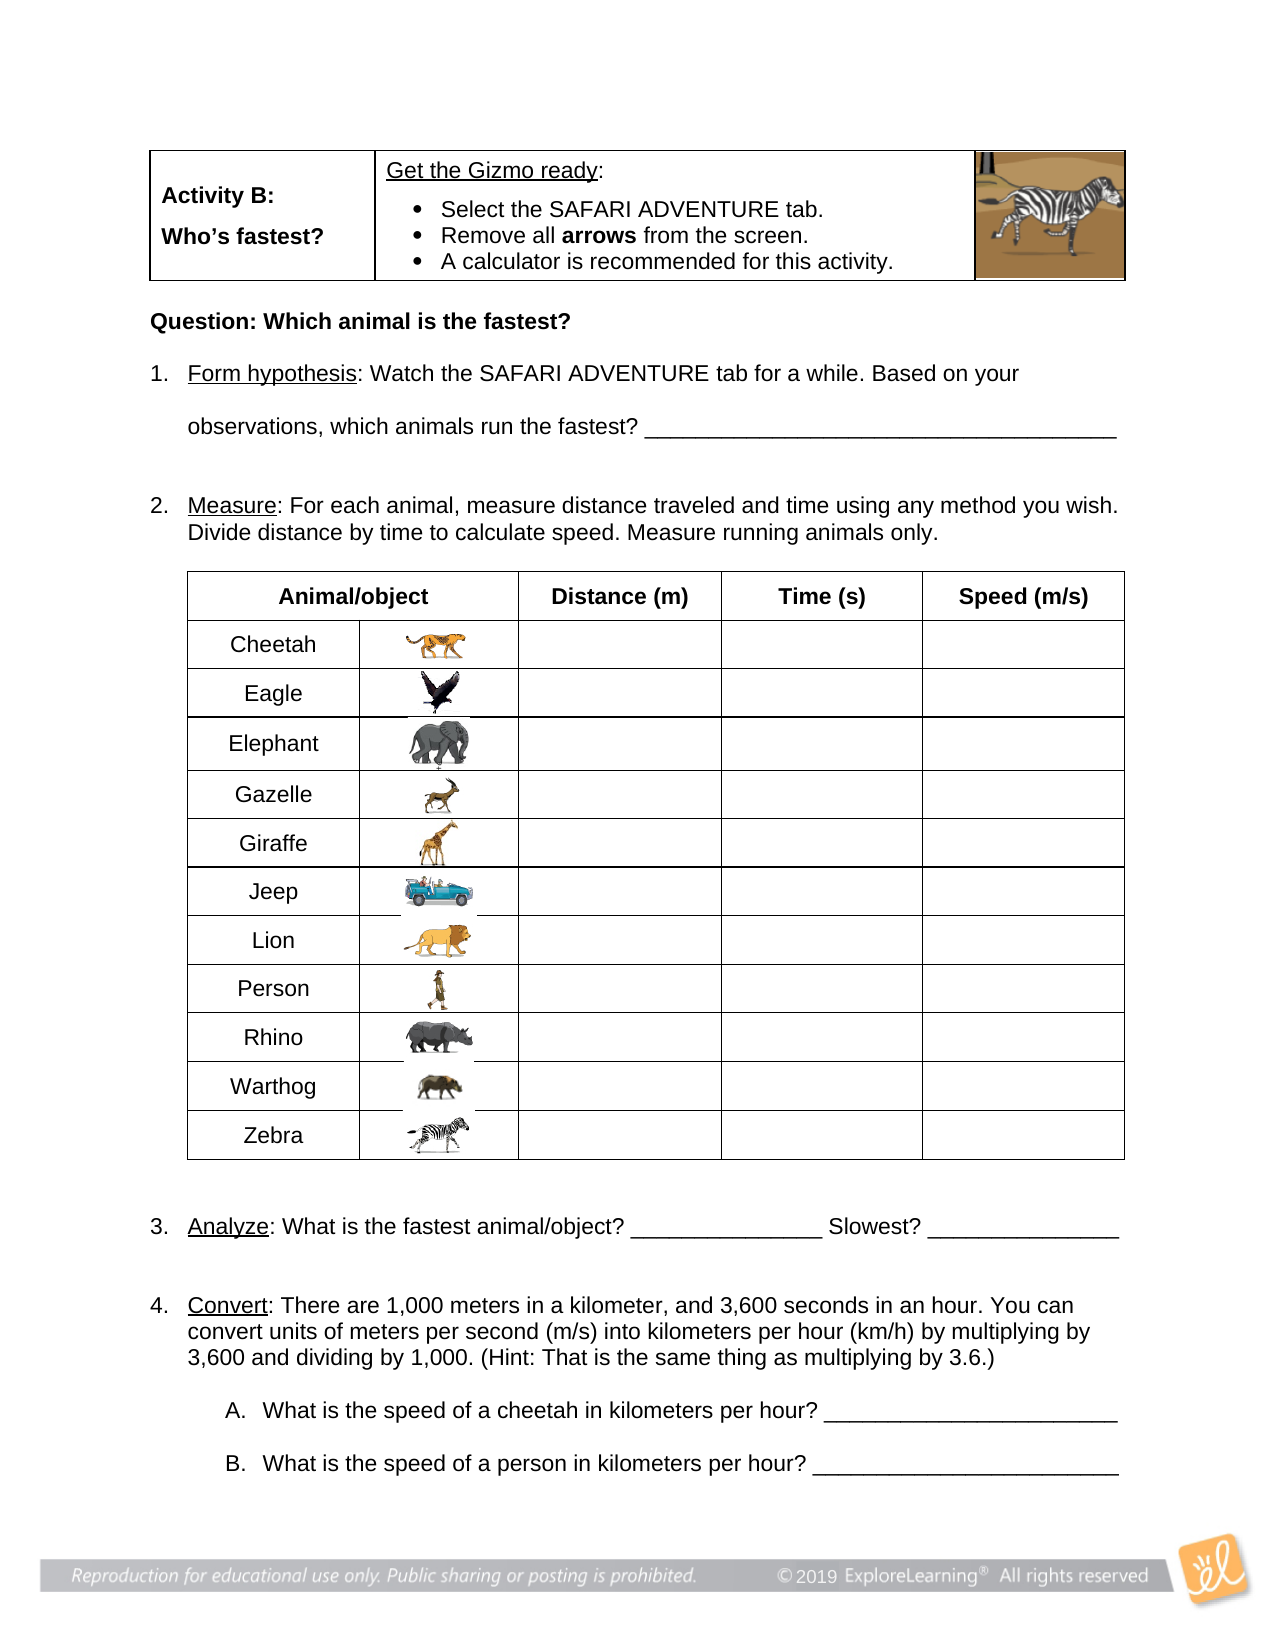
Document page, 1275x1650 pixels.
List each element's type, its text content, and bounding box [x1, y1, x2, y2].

table_cell [519, 965, 721, 1012]
table_cell [923, 771, 1124, 818]
table_cell [519, 621, 721, 668]
table_cell [360, 669, 518, 716]
table_cell [360, 1062, 403, 1110]
table_cell Rhino [188, 1013, 359, 1061]
table_cell Giraffe [188, 819, 359, 866]
table_cell [360, 916, 401, 964]
table_cell [519, 718, 721, 769]
picture [400, 1016, 478, 1058]
table_header Activity B: Who’s fastest? [151, 151, 374, 280]
picture [402, 870, 476, 912]
picture [401, 915, 477, 964]
picture [417, 671, 460, 714]
table_cell [923, 1013, 1124, 1061]
table_cell [923, 819, 1124, 866]
table_header Time (s) [722, 572, 922, 619]
table_cell Eagle [188, 669, 359, 716]
table_cell [923, 718, 1124, 769]
picture [407, 717, 470, 770]
list Form hypothesis: Watch the SAFARI ADVENTURE tab for a while. Based on your observations, which animals run the fastest? _____________________________________ [150, 360, 1125, 439]
text Question: Which animal is the fastest? [150, 308, 1125, 334]
table_cell Person [188, 965, 359, 1012]
table_header [976, 151, 1124, 280]
list Analyze: What is the fastest animal/object? _______________ Slowest? _______________ [150, 1213, 1125, 1239]
table_header Animal/object [188, 572, 518, 619]
table_cell [519, 819, 721, 866]
table_cell [360, 771, 407, 818]
table_cell Gazelle [188, 771, 359, 818]
table_cell [360, 965, 518, 1012]
table_cell [360, 868, 518, 915]
table_cell [360, 819, 405, 866]
table_cell [519, 771, 721, 818]
table_cell [722, 916, 922, 964]
table_cell [477, 916, 518, 964]
table_cell [473, 819, 518, 866]
picture [0, 1518, 1275, 1638]
table_cell Warthog [188, 1062, 359, 1110]
table_cell [519, 1013, 721, 1061]
table_cell [923, 916, 1124, 964]
table_cell [923, 868, 1124, 915]
list Measure: For each animal, measure distance traveled and time using any method you wish. Divide distance by time to calculate speed. Measure running animals only. [150, 492, 1125, 545]
table_cell [722, 1062, 922, 1110]
list What is the speed of a person in kilometers per hour? ________________________ [225, 1450, 1125, 1476]
table_cell [470, 718, 518, 769]
table_cell [722, 771, 922, 818]
table_header Get the Gizmo ready: Select the SAFARI ADVENTURE tab. Remove all arrows from the screen. A calculator is recommended for this activity. [376, 151, 974, 280]
table_cell [471, 771, 518, 818]
table_cell Zebra [188, 1111, 359, 1159]
table_cell [923, 669, 1124, 716]
table_cell [722, 718, 922, 769]
table_header Distance (m) [519, 572, 721, 619]
table_cell [519, 1062, 721, 1110]
table_cell Elephant [188, 718, 359, 769]
table_cell [519, 669, 721, 716]
table_cell [923, 965, 1124, 1012]
table_cell Cheetah [188, 621, 359, 668]
table_cell [360, 1111, 402, 1159]
table_cell [722, 965, 922, 1012]
picture [405, 966, 473, 1011]
table_cell Jeep [188, 868, 359, 915]
table_cell [474, 1062, 518, 1110]
picture [407, 771, 471, 818]
table_cell [722, 1111, 922, 1159]
table_header Speed (m/s) [923, 572, 1124, 619]
picture [405, 819, 473, 866]
table_cell [360, 718, 407, 769]
table_cell [923, 1111, 1124, 1159]
table_cell [519, 868, 721, 915]
list Convert: There are 1,000 meters in a kilometer, and 3,600 seconds in an hour. You can convert units of meters per second (m/s) into kilometers per hour (km/h) by multiplying by 3,600 and dividing by 1,000. (Hint: That is the same thing as multiplying by 3.6.) [150, 1292, 1125, 1371]
table_cell [923, 1062, 1124, 1110]
table_cell [519, 1111, 721, 1159]
table_cell [722, 868, 922, 915]
list What is the speed of a cheetah in kilometers per hour? _______________________ [225, 1397, 1125, 1423]
table_cell [722, 819, 922, 866]
picture [405, 626, 473, 663]
table_cell [722, 1013, 922, 1061]
table_cell [519, 916, 721, 964]
table_cell [360, 1013, 518, 1061]
table_cell [360, 621, 518, 668]
table_cell [722, 669, 922, 716]
table_cell [722, 621, 922, 668]
table_cell Lion [188, 916, 359, 964]
table_cell [475, 1111, 518, 1159]
table_cell [923, 621, 1124, 668]
picture [402, 1061, 475, 1159]
